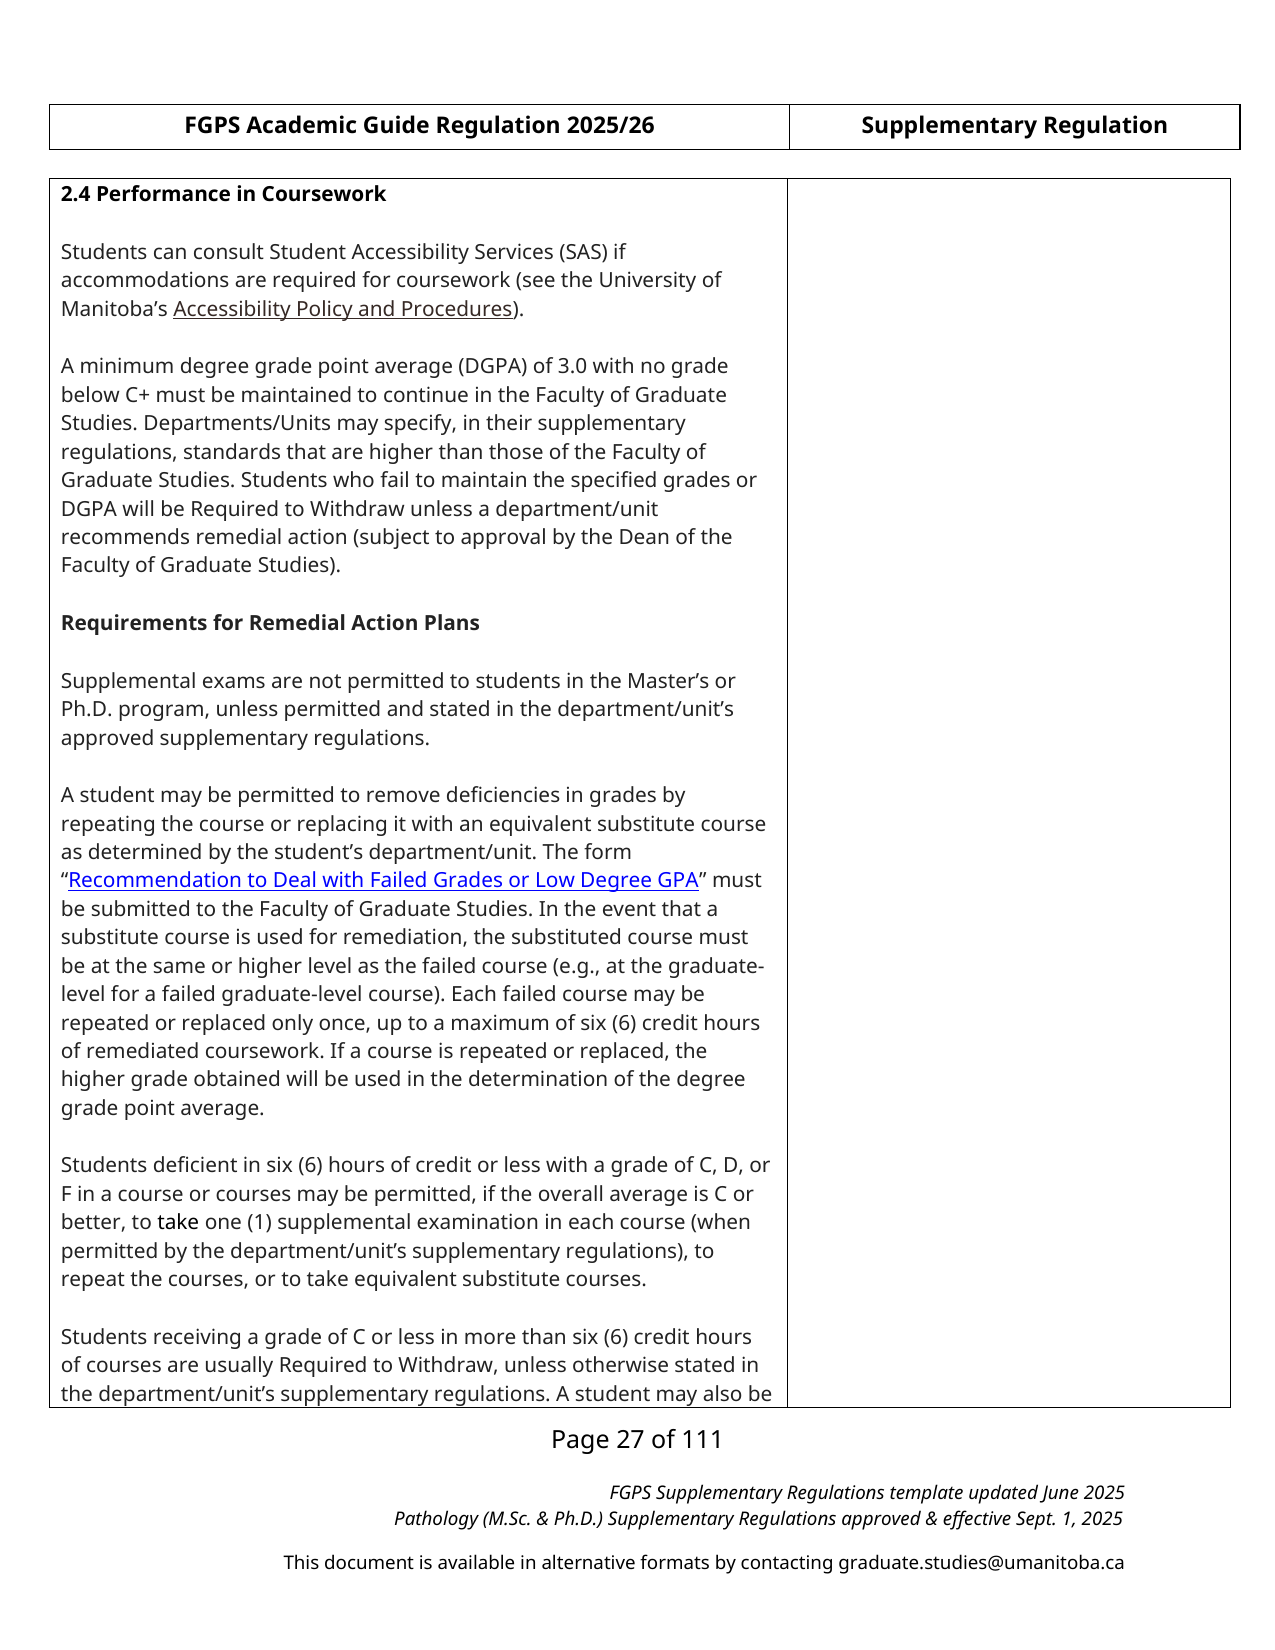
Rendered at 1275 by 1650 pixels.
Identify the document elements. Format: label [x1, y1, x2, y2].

table_cell [788, 179, 1230, 1407]
table_cell [50, 179, 787, 1407]
